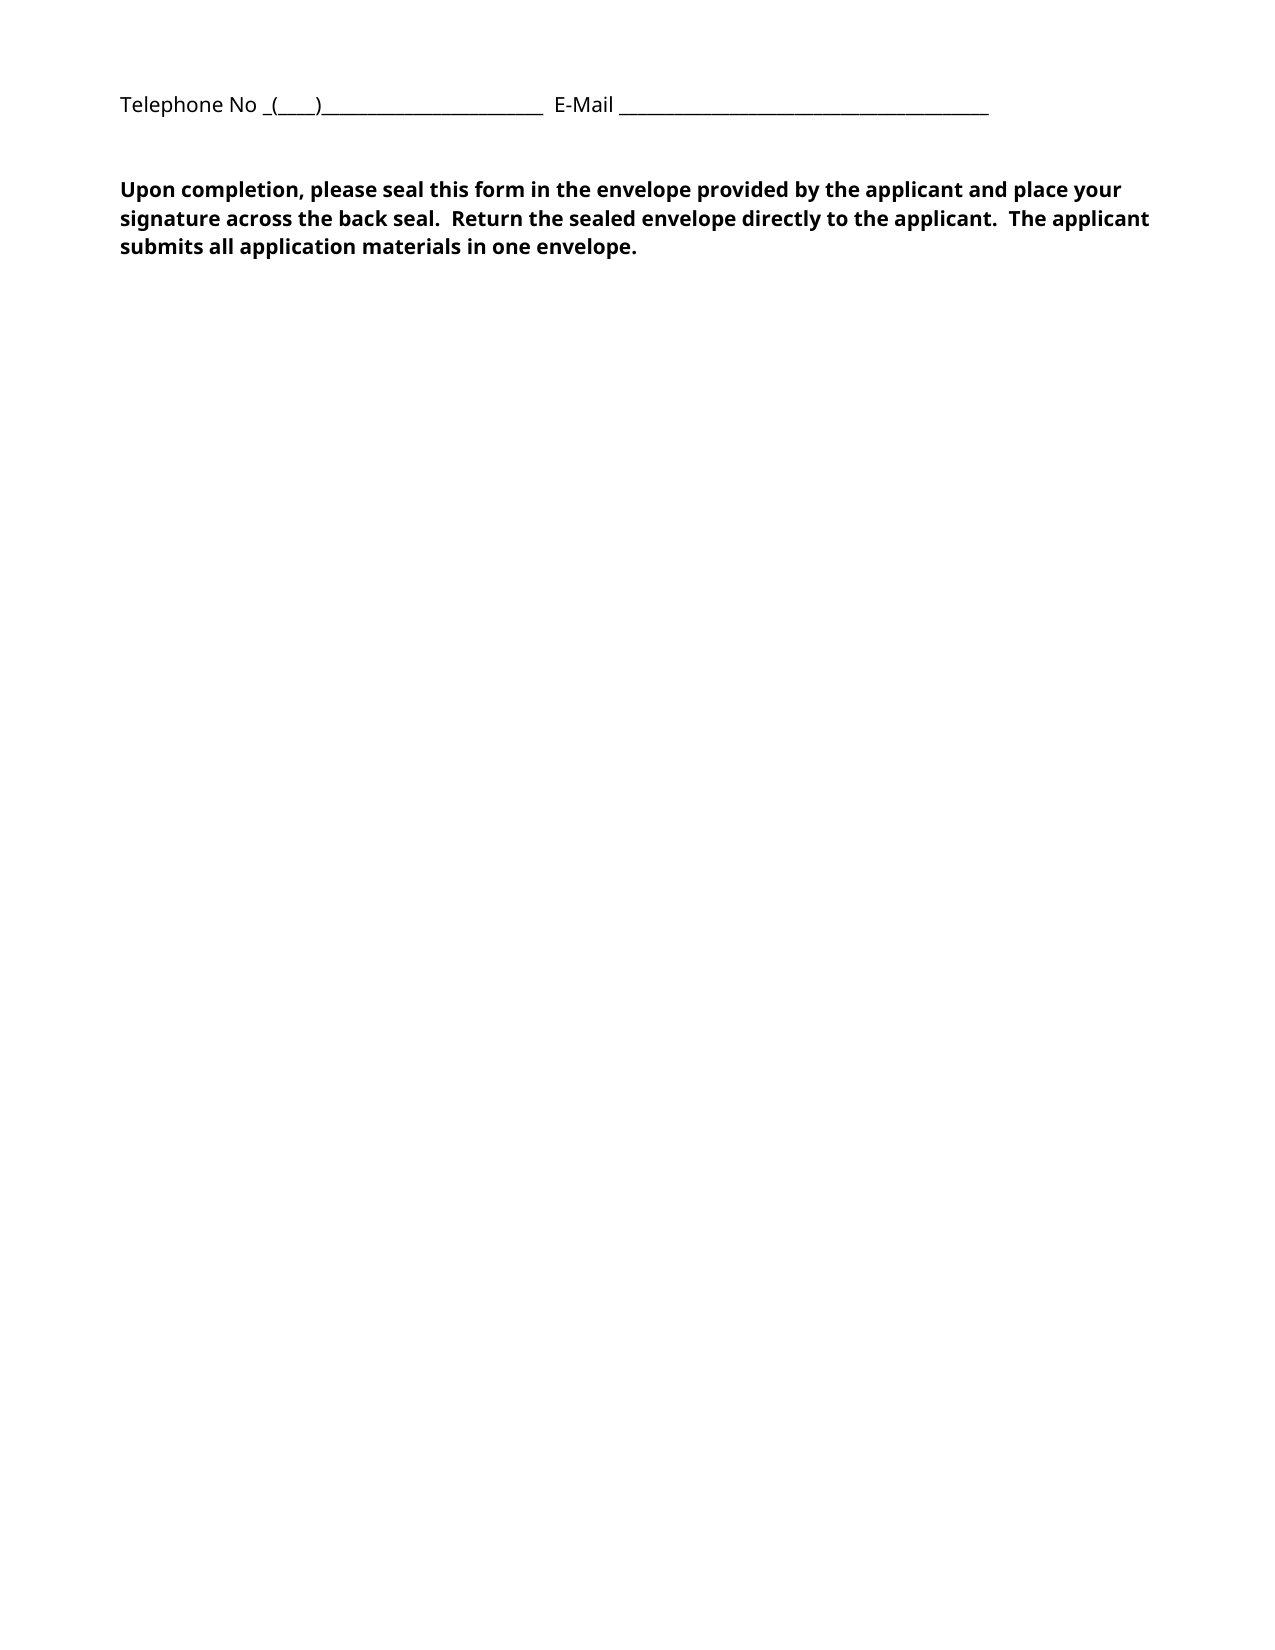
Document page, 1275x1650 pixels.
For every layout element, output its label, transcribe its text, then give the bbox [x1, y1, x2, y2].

text Telephone No _(____)________________________ E-Mail ________________________________________ [120, 90, 1155, 118]
text Upon completion, please seal this form in the envelope provided by the applicant and place your signature across the back seal. Return the sealed envelope directly to the applicant. The applicant submits all application materials in one envelope. [120, 175, 1155, 261]
